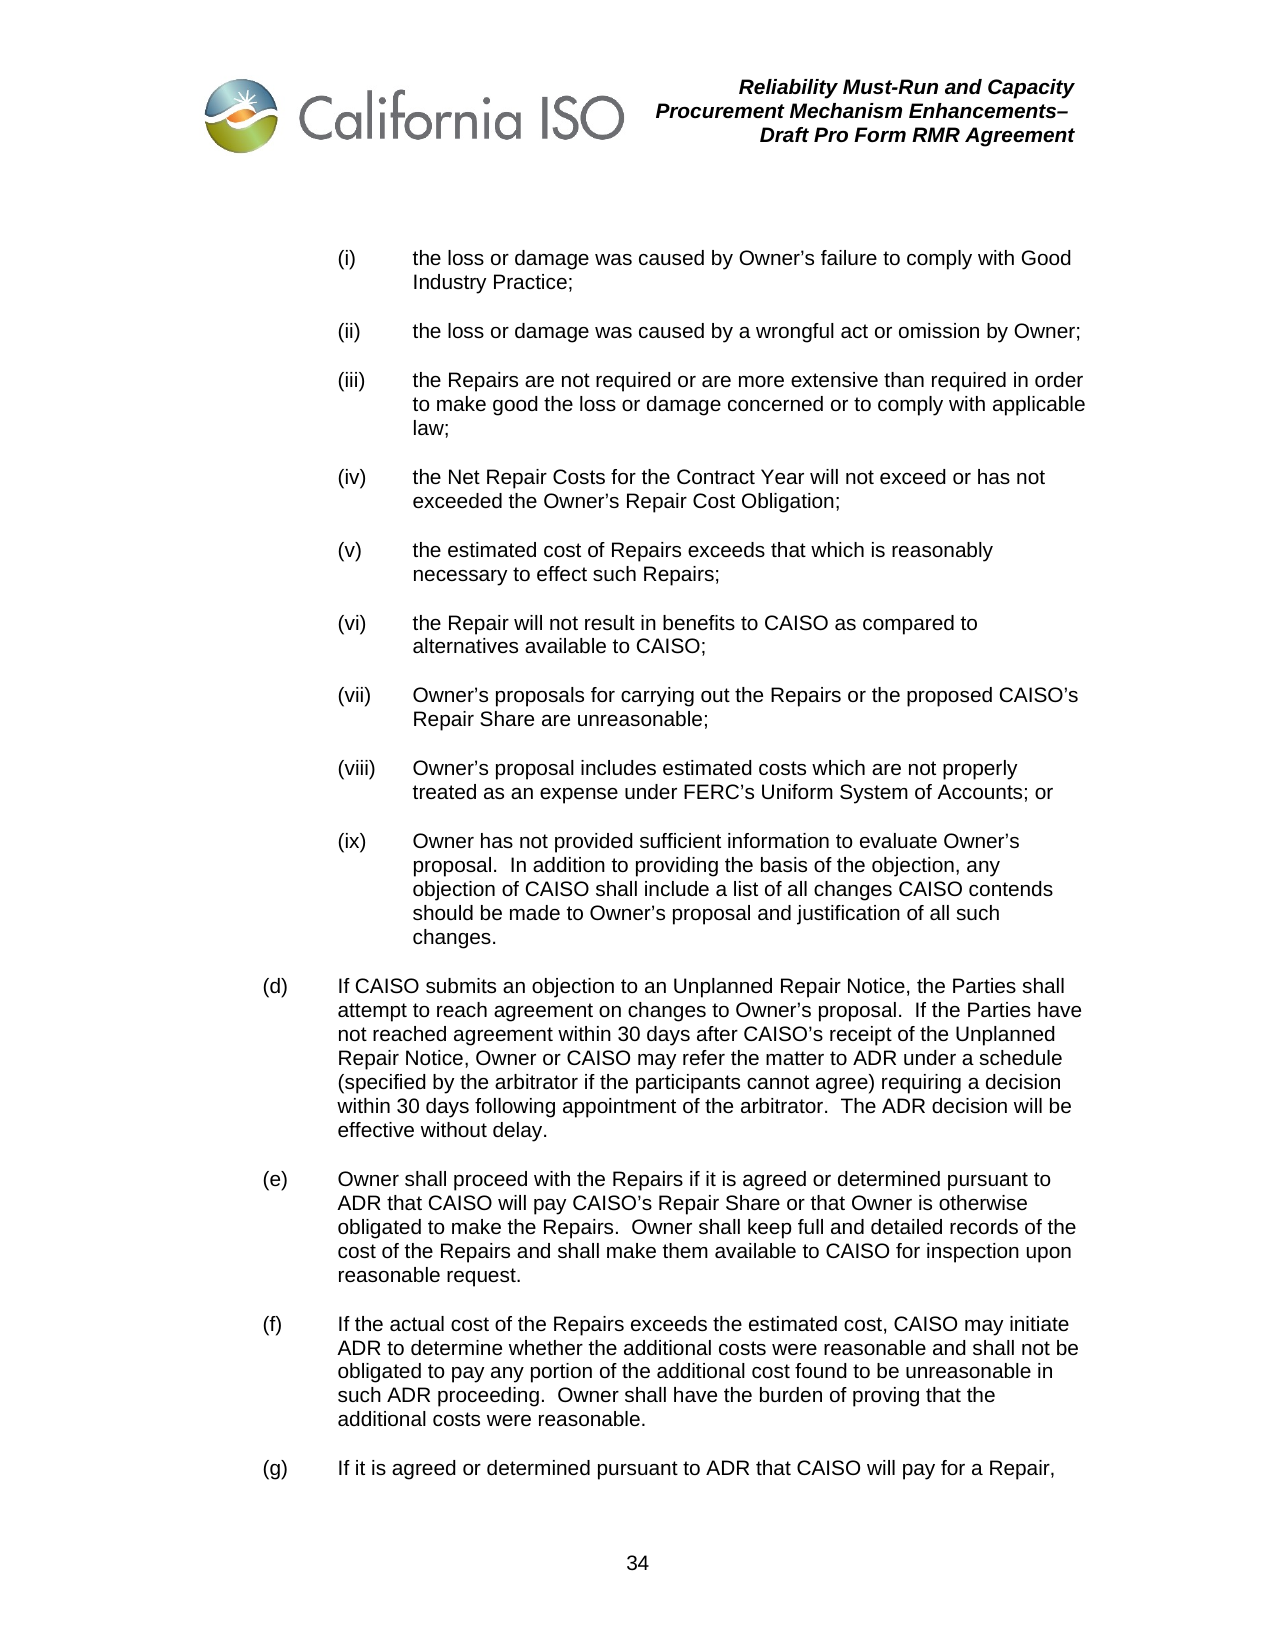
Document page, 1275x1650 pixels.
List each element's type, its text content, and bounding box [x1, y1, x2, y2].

text (i) the loss or damage was caused by Owner’s failure to comply with Good Industry Practice; [337, 246, 1087, 294]
text (vii) Owner’s proposals for carrying out the Repairs or the proposed CAISO’s Repair Share are unreasonable; [337, 683, 1087, 731]
text (f) If the actual cost of the Repairs exceeds the estimated cost, CAISO may initiate ADR to determine whether the additional costs were reasonable and shall not be obligated to pay any portion of the additional cost found to be unreasonable in such ADR proceeding. Owner shall have the burden of proving that the additional costs were reasonable. [262, 1311, 1087, 1431]
text (iv) the Net Repair Costs for the Contract Year will not exceed or has not exceeded the Owner’s Repair Cost Obligation; [337, 464, 1087, 512]
text (v) the estimated cost of Repairs exceeds that which is reasonably necessary to effect such Repairs; [337, 537, 1087, 585]
text (viii) Owner’s proposal includes estimated costs which are not properly treated as an expense under FERC’s Uniform System of Accounts; or [337, 756, 1087, 804]
picture [198, 75, 628, 156]
text (vi) the Repair will not result in benefits to CAISO as compared to alternatives available to CAISO; [337, 610, 1087, 658]
text (ii) the loss or damage was caused by a wrongful act or omission by Owner; [262, 319, 1087, 343]
text (ix) Owner has not provided sufficient information to evaluate Owner’s proposal. In addition to providing the basis of the objection, any objection of CAISO shall include a list of all changes CAISO contends should be made to Owner’s proposal and justification of all such changes. [337, 829, 1087, 949]
text (iii) the Repairs are not required or are more extensive than required in order to make good the loss or damage concerned or to comply with applicable law; [337, 368, 1087, 439]
text (d) If CAISO submits an objection to an Unplanned Repair Notice, the Parties shall attempt to reach agreement on changes to Owner’s proposal. If the Parties have not reached agreement within 30 days after CAISO’s receipt of the Unplanned Repair Notice, Owner or CAISO may refer the matter to ADR under a schedule (specified by the arbitrator if the participants cannot agree) requiring a decision within 30 days following appointment of the arbitrator. The ADR decision will be effective without delay. [262, 974, 1087, 1142]
text (e) Owner shall proceed with the Repairs if it is agreed or determined pursuant to ADR that CAISO will pay CAISO’s Repair Share or that Owner is otherwise obligated to make the Repairs. Owner shall keep full and detailed records of the cost of the Repairs and shall make them available to CAISO for inspection upon reasonable request. [262, 1167, 1087, 1286]
